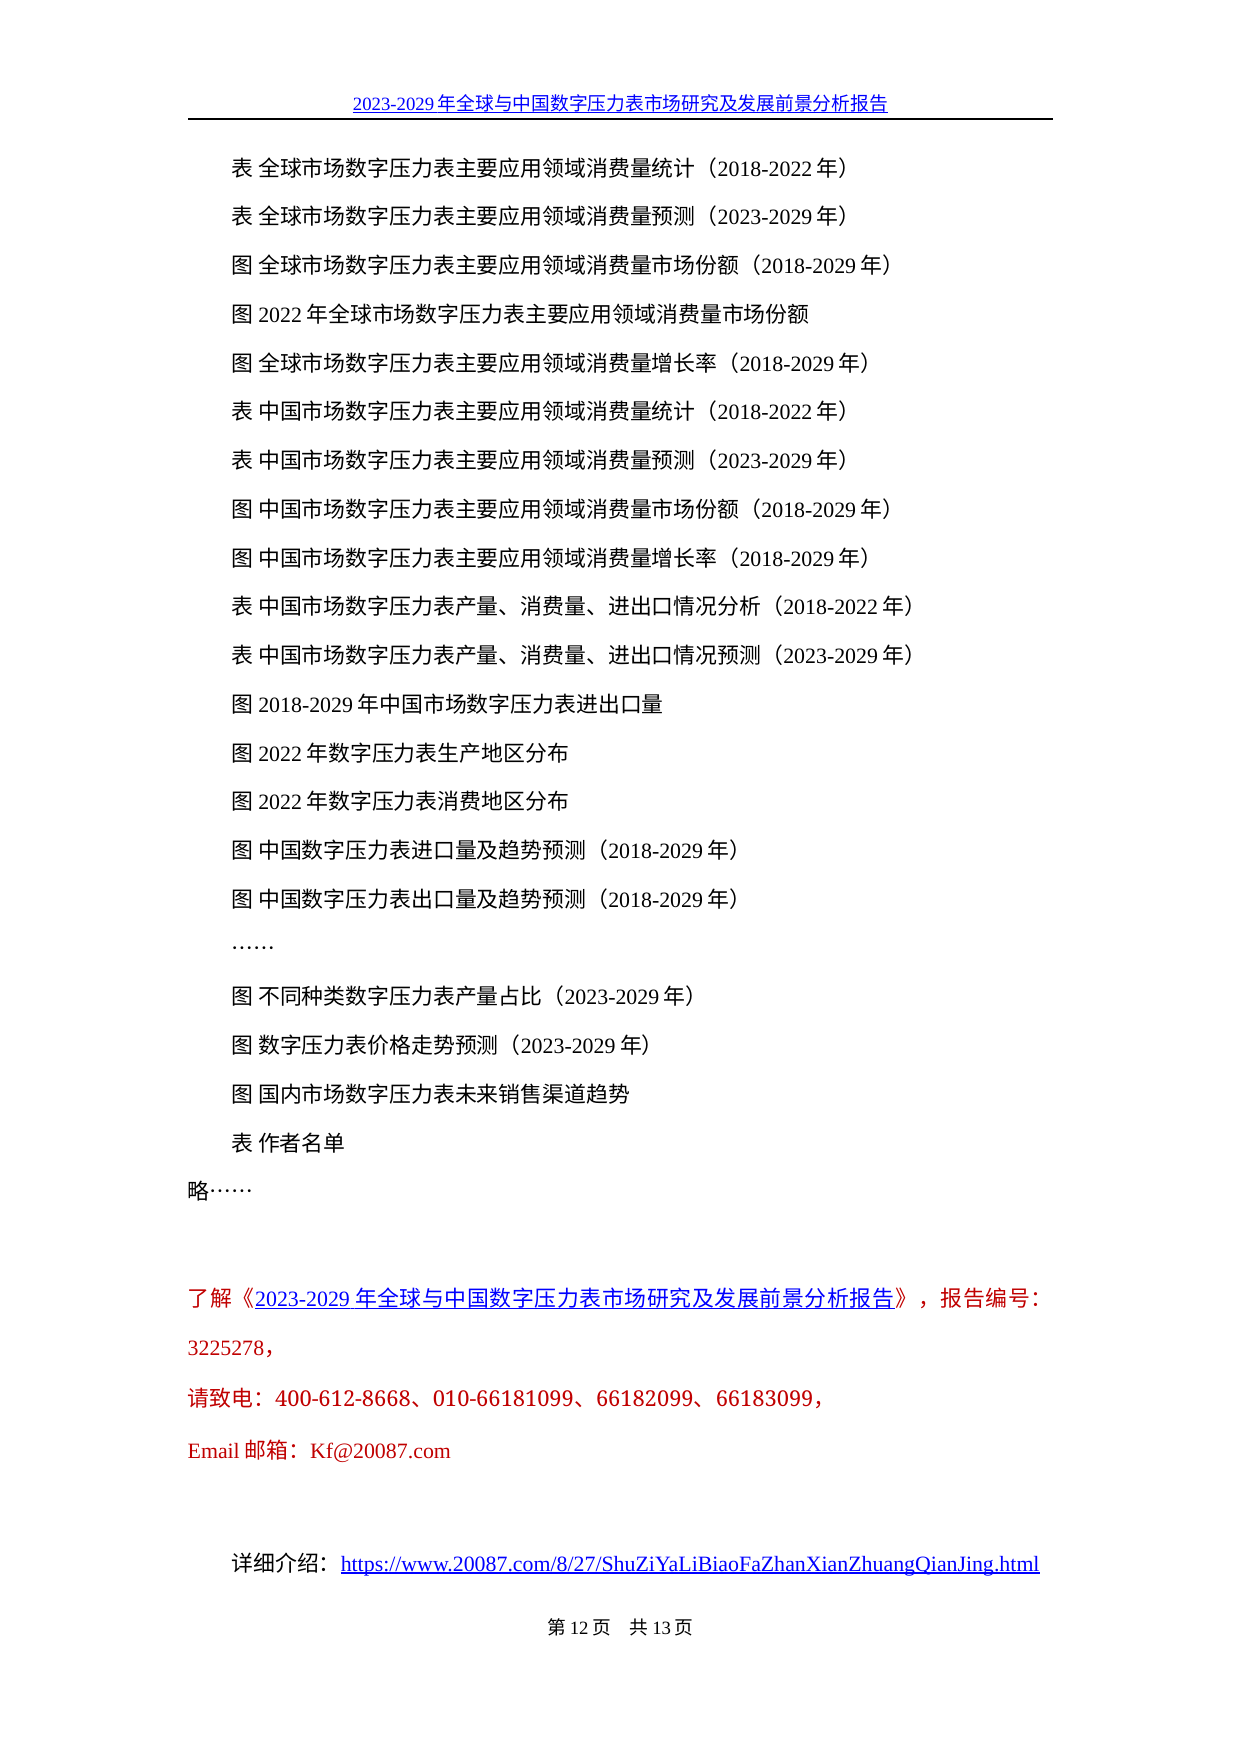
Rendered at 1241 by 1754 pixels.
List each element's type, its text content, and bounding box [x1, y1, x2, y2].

text Email邮箱：Kf@20087.com [187, 1432, 1053, 1465]
text 请致电：400-612-8668、010-66181099、66182099、66183099， [187, 1381, 1053, 1413]
text 了解《2023-2029年全球与中国数字压力表市场研究及发展前景分析报告》，报告编号：3225278， [187, 1280, 1053, 1362]
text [187, 150, 1053, 1206]
text 详细介绍：https://www.20087.com/8/27/ShuZiYaLiBiaoFaZhanXianZhuangQianJing.html [187, 1545, 1053, 1578]
